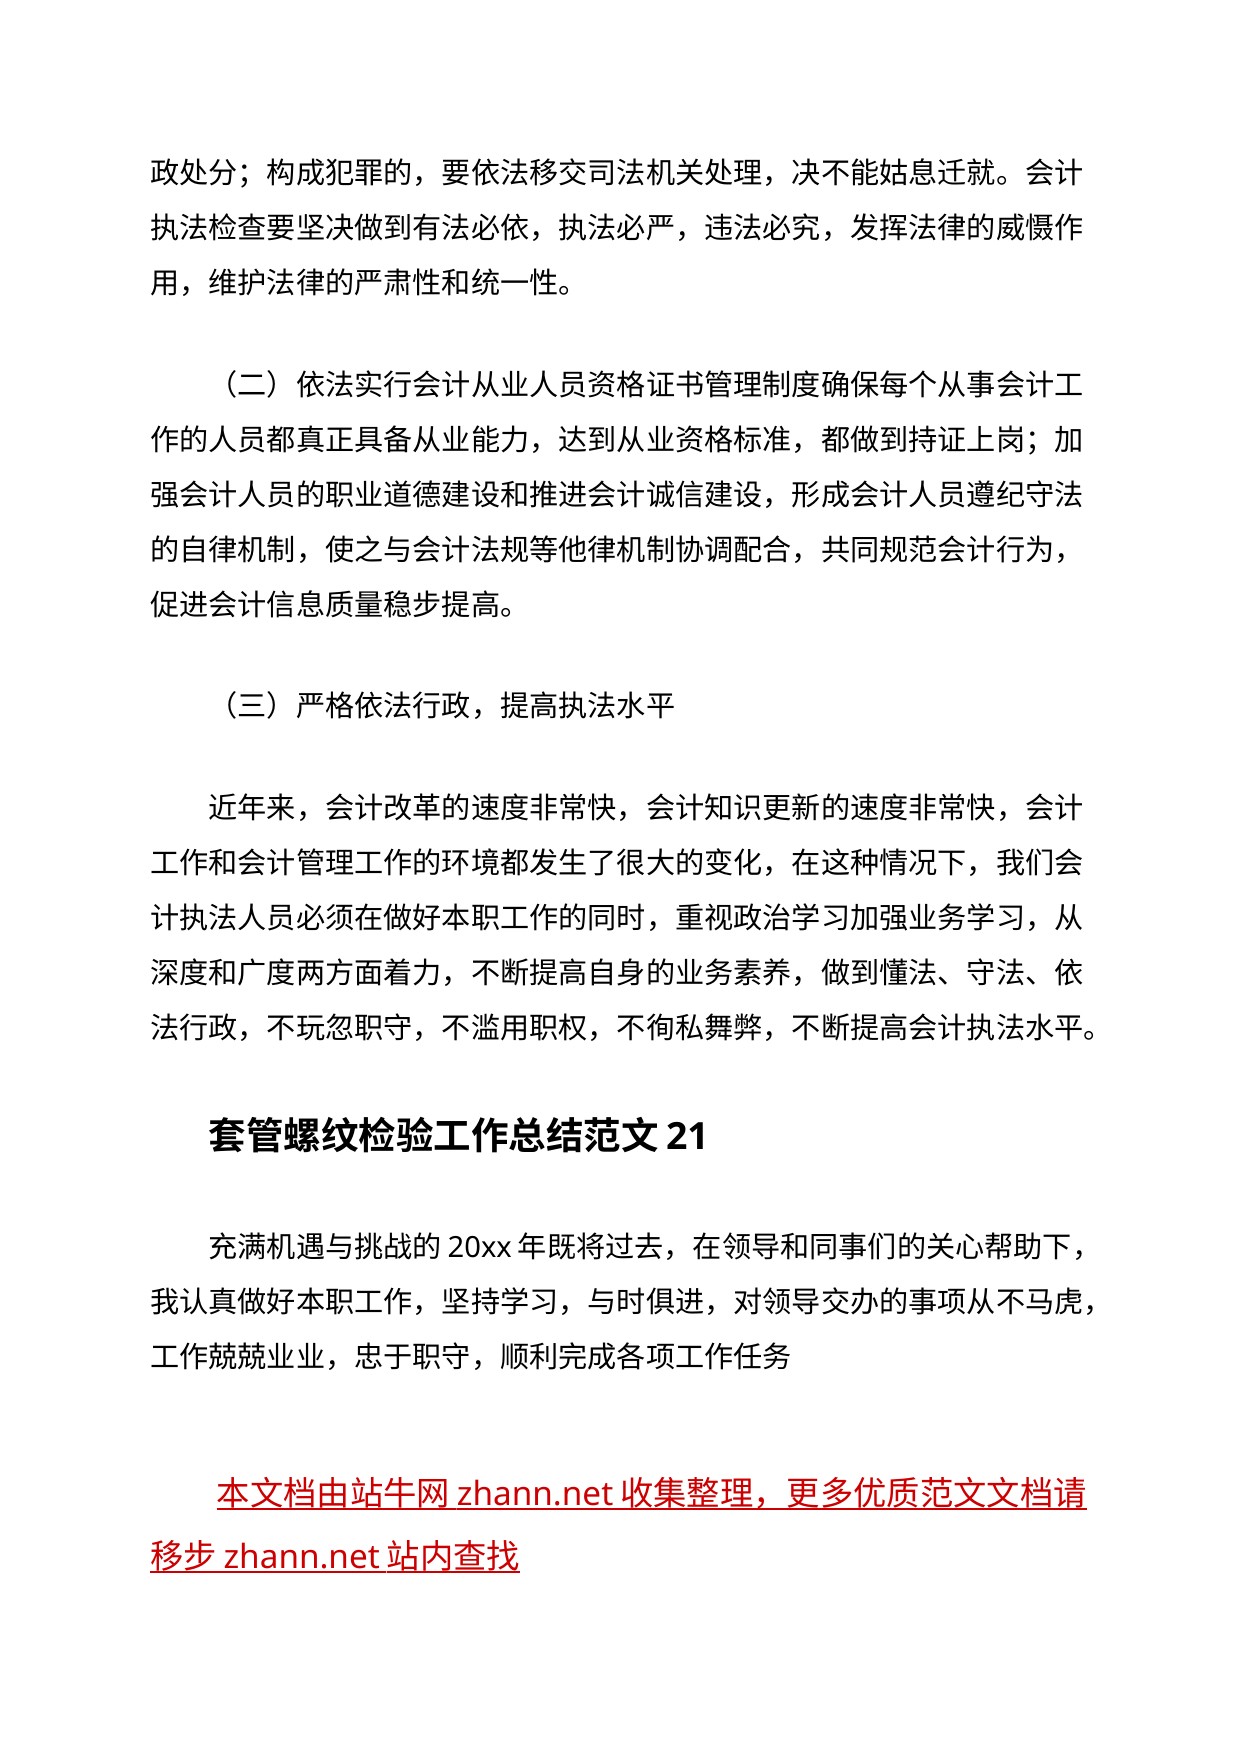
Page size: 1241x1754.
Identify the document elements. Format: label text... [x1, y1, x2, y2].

text （三）严格依法行政，提高执法水平 [150, 683, 1090, 725]
text 套管螺纹检验工作总结范文21 [150, 1106, 1090, 1161]
text 本文档由站牛网zhann.net收集整理，更多优质范文文档请移步zhann.net站内查找 [150, 1467, 1090, 1578]
text （二）依法实行会计从业人员资格证书管理制度确保每个从事会计工作的人员都真正具备从业能力，达到从业资格标准，都做到持证上岗；加强会计人员的职业道德建设和推进会计诚信建设，形成会计人员遵纪守法的自律机制，使之与会计法规等他律机制协调配合，共同规范会计行为，促进会计信息质量稳步提高。 [150, 362, 1090, 623]
text 充满机遇与挑战的20xx年既将过去，在领导和同事们的关心帮助下，我认真做好本职工作，坚持学习，与时俱进，对领导交办的事项从不马虎，工作兢兢业业，忠于职守，顺利完成各项工作任务 [150, 1224, 1090, 1376]
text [150, 150, 1090, 302]
text 近年来，会计改革的速度非常快，会计知识更新的速度非常快，会计工作和会计管理工作的环境都发生了很大的变化，在这种情况下，我们会计执法人员必须在做好本职工作的同时，重视政治学习加强业务学习，从深度和广度两方面着力，不断提高自身的业务素养，做到懂法、守法、依法行政，不玩忽职守，不滥用职权，不徇私舞弊，不断提高会计执法水平。 [150, 785, 1090, 1047]
